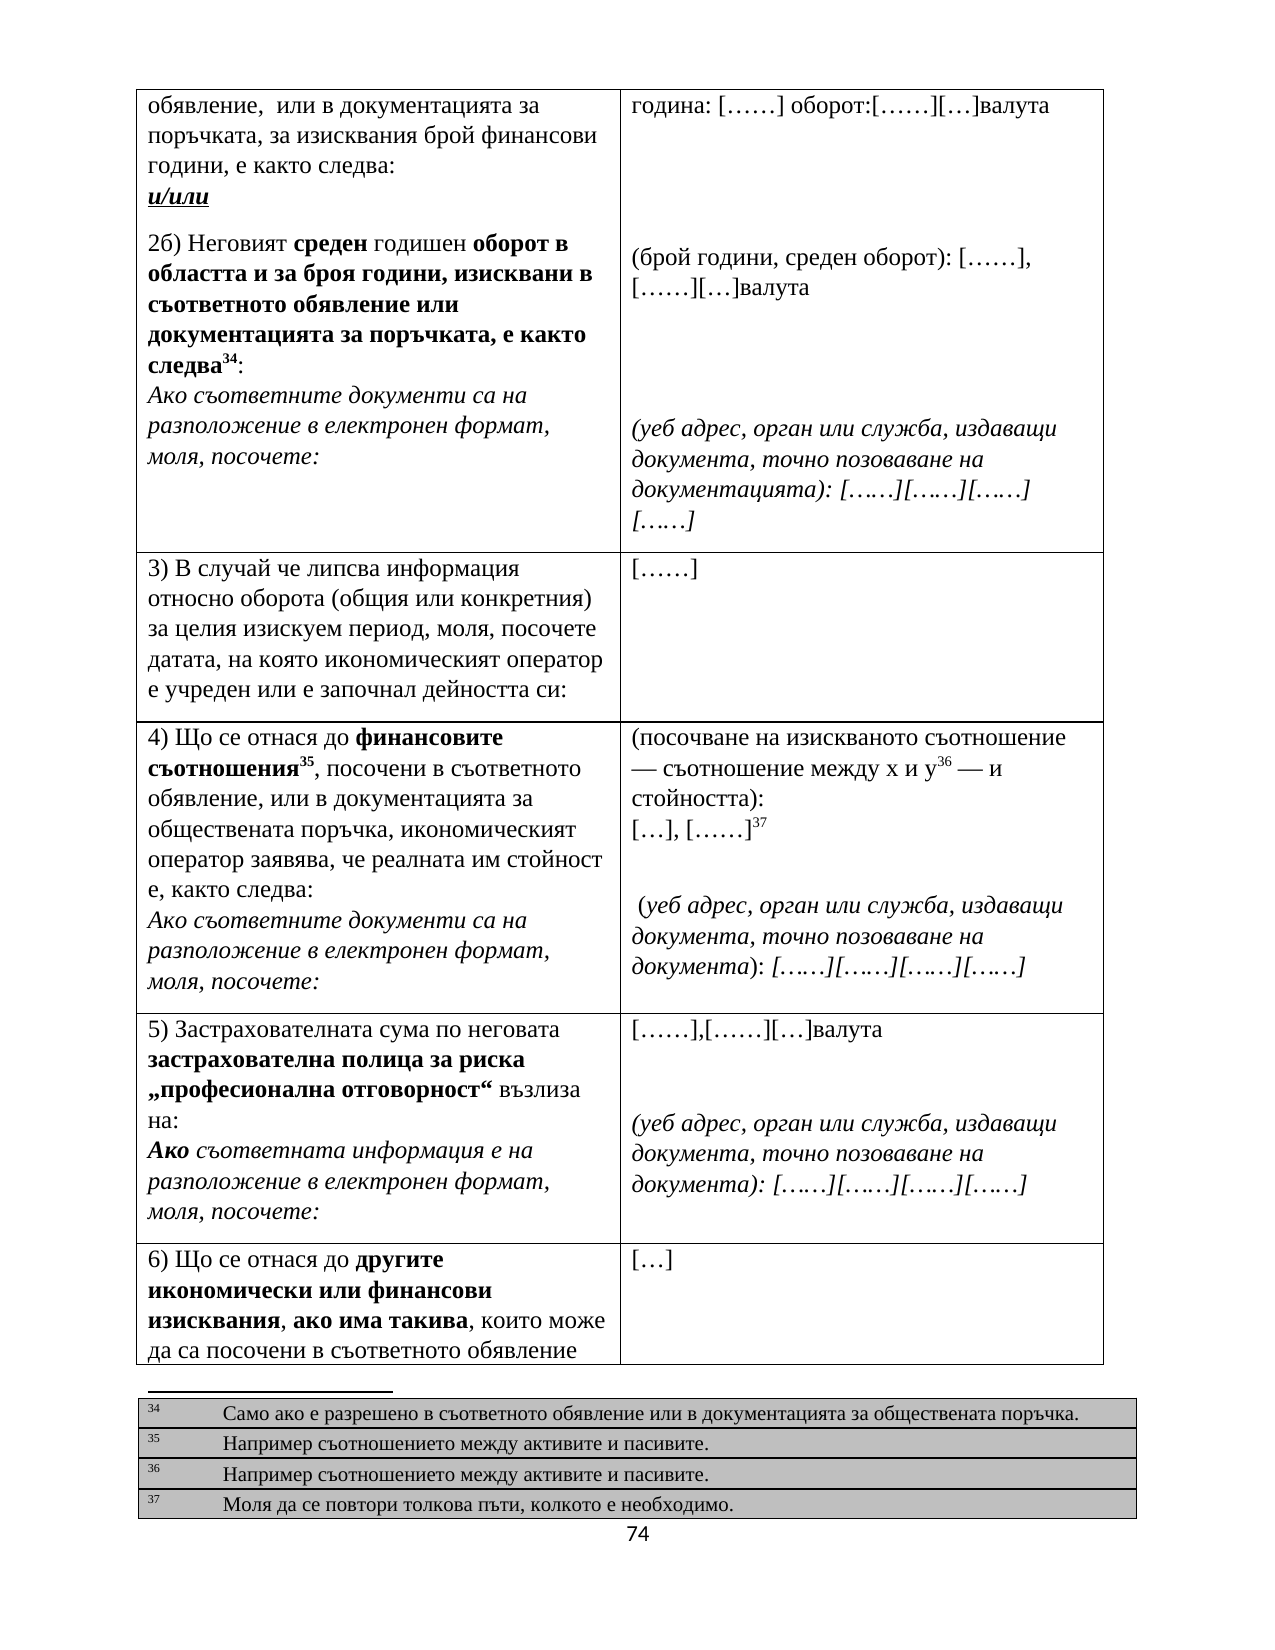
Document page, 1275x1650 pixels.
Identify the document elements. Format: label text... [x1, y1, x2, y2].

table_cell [621, 1244, 1103, 1364]
table_cell 5) Застрахователната сума по неговата застрахователна полица за риска „професионална отговорност“ възлиза на: Ако съответната информация е на разположение в електронен формат, моля, посочете: [137, 1014, 620, 1243]
table_cell 3) В случай че липсва информация относно оборота (общия или конкретния) за целия изискуем период, моля, посочете датата, на която икономическият оператор е учреден или е започнал дейността си: [137, 553, 620, 721]
table_cell 4) Що се отнася до финансовите съотношения, посочени в съответното обявление, или в документацията за обществената поръчка, икономическият оператор заявява, че реалната им стойност е, както следва: Ако съответните документи са на разположение в електронен формат, моля, посочете: [137, 723, 620, 1013]
table_cell (посочване на изискваното съотношение — съотношение между х и у — и стойността): […], [……] (уеб адрес, орган или служба, издаващи документа, точно позоваване на документа): [……][……][……][……] [621, 723, 1103, 1013]
table_cell [……] [621, 553, 1103, 721]
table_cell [621, 90, 1103, 552]
table_cell [……],[……][…]валута (уеб адрес, орган или служба, издаващи документа, точно позоваване на документа): [……][……][……][……] [621, 1014, 1103, 1243]
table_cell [137, 90, 620, 552]
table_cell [137, 1244, 620, 1364]
